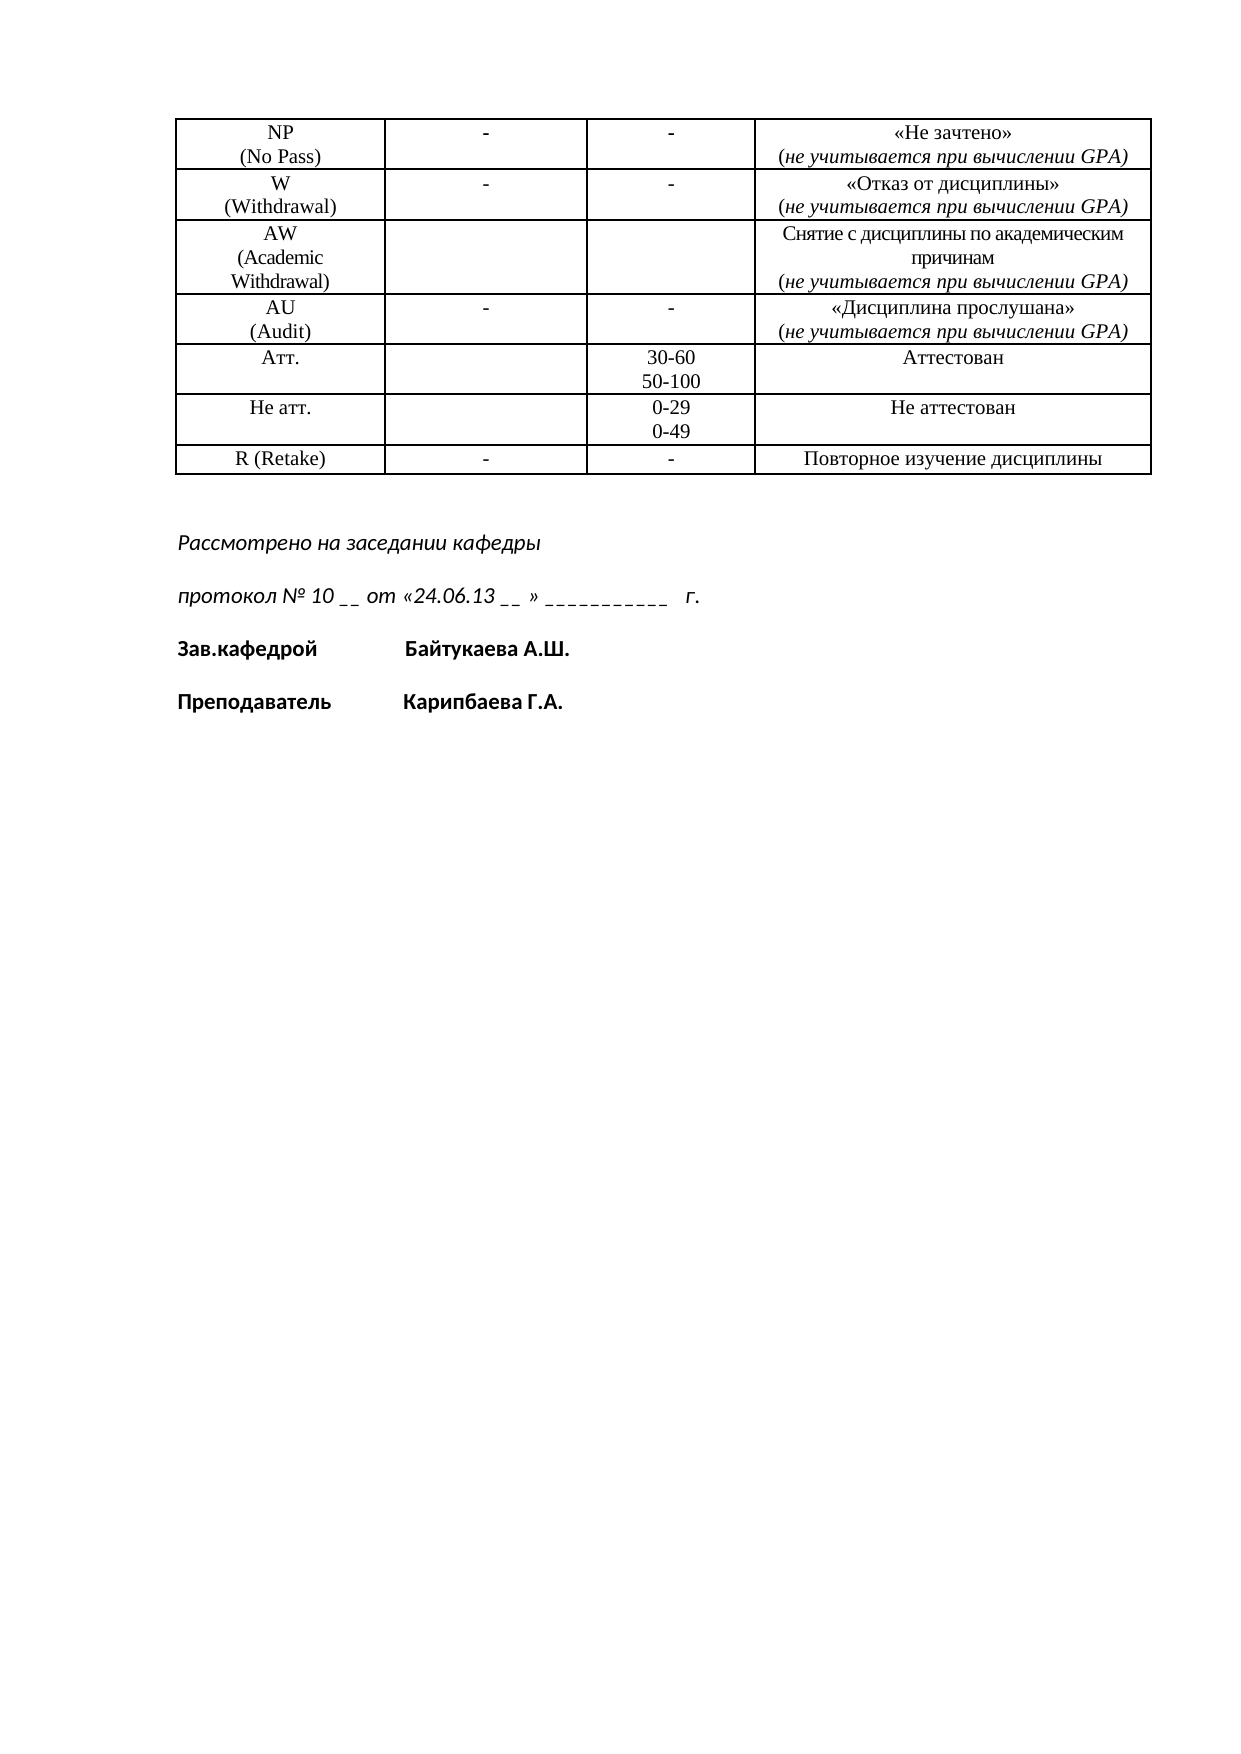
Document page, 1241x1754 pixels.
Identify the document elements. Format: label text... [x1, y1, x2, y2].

table_cell W (Withdrawal) [177, 170, 384, 218]
text Зав.кафедрой Байтукаева А.Ш. [177, 634, 1152, 662]
table_cell - [588, 446, 754, 473]
table_cell [386, 345, 586, 393]
text Преподаватель Карипбаева Г.А. [177, 687, 1152, 715]
table_cell Повторное изучение дисциплины [756, 446, 1150, 473]
table_cell 0-29 0-49 [588, 395, 754, 443]
table_cell Снятие с дисциплины по академическим причинам (не учитывается при вычислении GPA) [756, 221, 1150, 293]
text протокол № 10 __ от «24.06.13 __ » ___________ г. [177, 581, 1152, 609]
table_cell AW (Academic Withdrawal) [177, 221, 384, 293]
table_cell 30-60 50-100 [588, 345, 754, 393]
table_cell «Отказ от дисциплины» (не учитывается при вычислении GPA) [756, 170, 1150, 218]
table_cell - [386, 446, 586, 473]
table_cell Не атт. [177, 395, 384, 443]
table_cell Не аттестован [756, 395, 1150, 443]
table_cell - [588, 120, 754, 168]
table_cell [386, 395, 586, 443]
table_cell R (Retake) [177, 446, 384, 473]
table_cell - [386, 170, 586, 218]
table_cell - [386, 295, 586, 343]
table_cell - [386, 120, 586, 168]
table_cell - [588, 170, 754, 218]
table_cell AU (Audit) [177, 295, 384, 343]
table_cell [386, 221, 586, 293]
table_cell Аттестован [756, 345, 1150, 393]
table_cell Атт. [177, 345, 384, 393]
table_cell NP (No Рass) [177, 120, 384, 168]
table_cell [588, 221, 754, 293]
table_cell «Не зачтено» (не учитывается при вычислении GPA) [756, 120, 1150, 168]
text Рассмотрено на заседании кафедры [177, 528, 1152, 556]
table_cell - [588, 295, 754, 343]
table_cell «Дисциплина прослушана» (не учитывается при вычислении GPA) [756, 295, 1150, 343]
